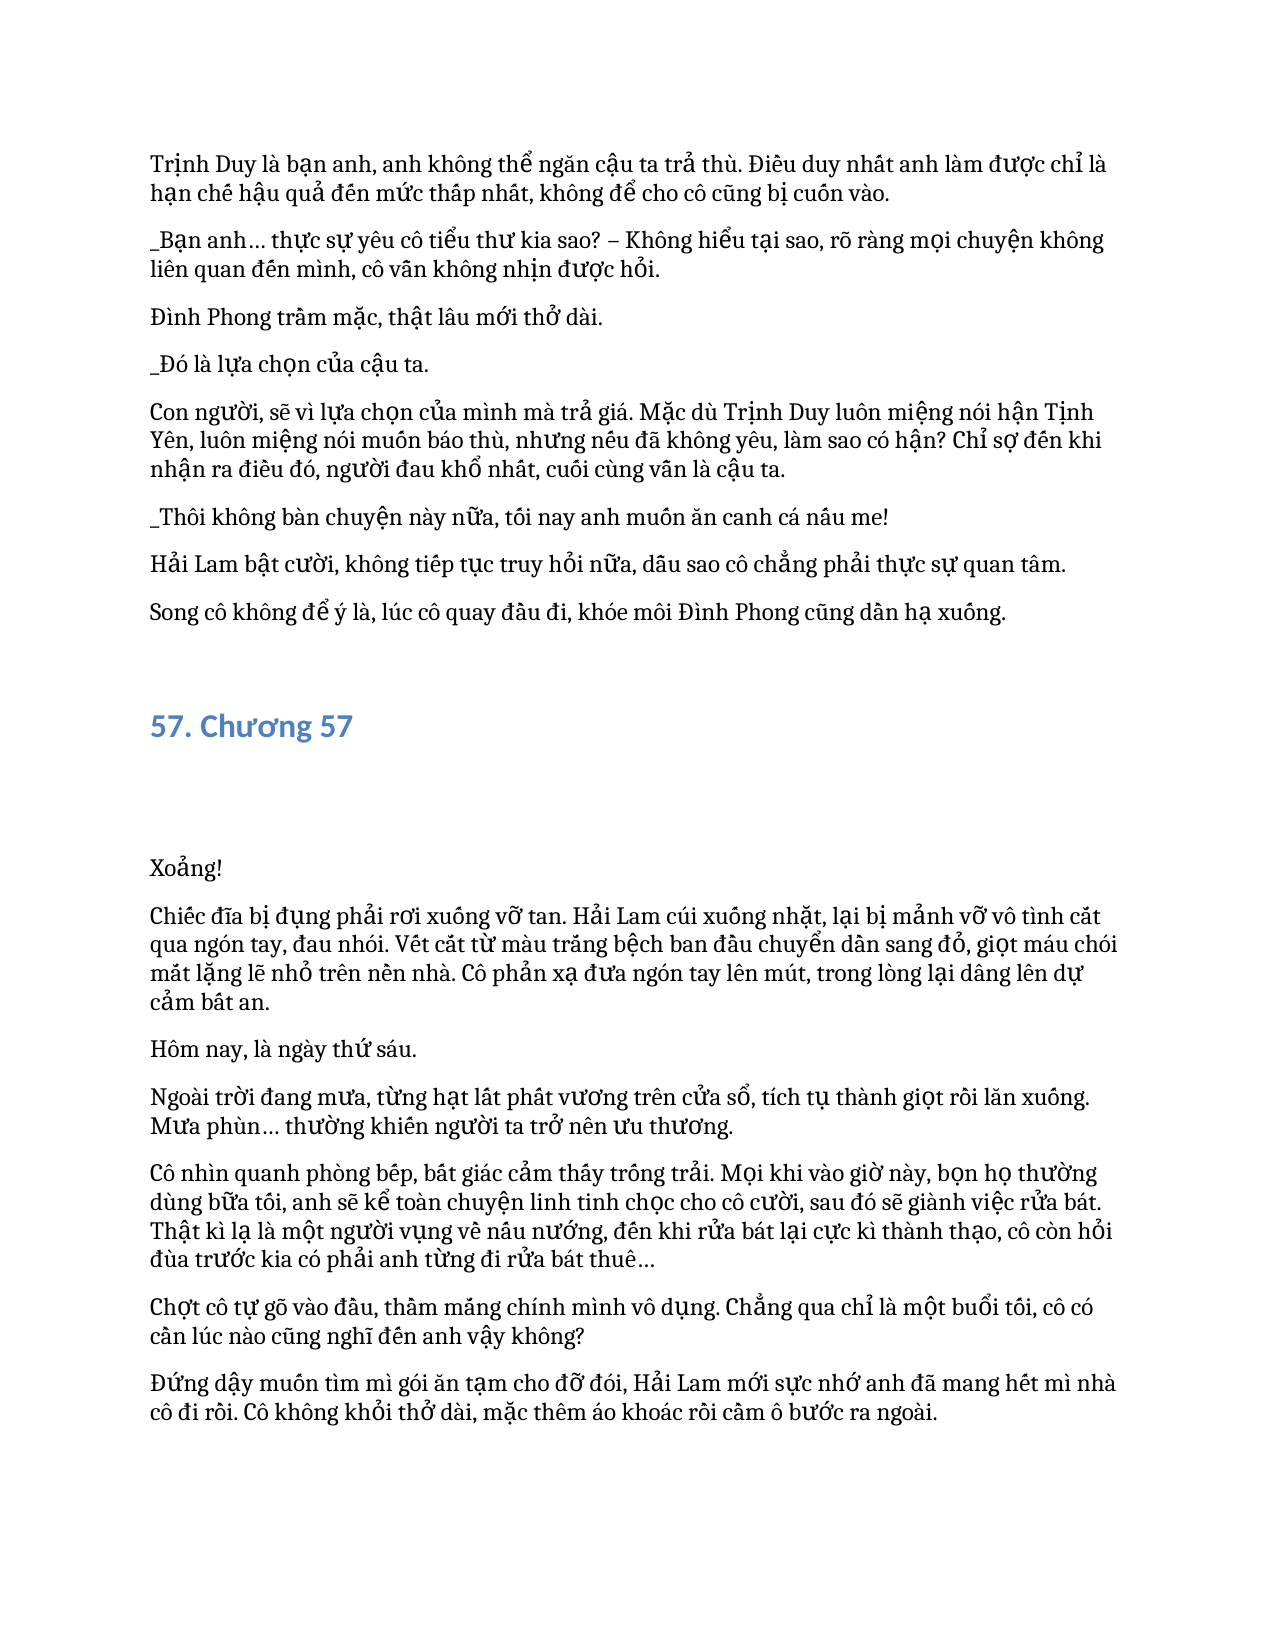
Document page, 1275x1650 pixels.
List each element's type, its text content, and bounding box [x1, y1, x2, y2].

text Chiếc đĩa bị đụng phải rơi xuống vỡ tan. Hải Lam cúi xuống nhặt, lại bị mảnh vỡ vô tình cắt qua ngón tay, đau nhói. Vết cắt từ màu trắng bệch ban đầu chuyển dần sang đỏ, giọt máu chói mắt lặng lẽ nhỏ trên nền nhà. Cô phản xạ đưa ngón tay lên mút, trong lòng lại dâng lên dự cảm bất an. [150, 902, 1125, 1017]
text _Đó là lựa chọn của cậu ta. [150, 350, 1125, 379]
text Hải Lam bật cười, không tiếp tục truy hỏi nữa, dẫu sao cô chẳng phải thực sự quan tâm. [150, 550, 1125, 579]
text Ngoài trời đang mưa, từng hạt lất phất vương trên cửa sổ, tích tụ thành giọt rồi lăn xuống. Mưa phùn… thường khiến người ta trở nên ưu thương. [150, 1083, 1125, 1140]
text Trịnh Duy là bạn anh, anh không thể ngăn cậu ta trả thù. Điều duy nhất anh làm được chỉ là hạn chế hậu quả đến mức thấp nhất, không để cho cô cũng bị cuốn vào. [150, 150, 1125, 207]
text Chợt cô tự gõ vào đầu, thầm mắng chính mình vô dụng. Chẳng qua chỉ là một buổi tối, cô có cần lúc nào cũng nghĩ đến anh vậy không? [150, 1293, 1125, 1350]
text _Bạn anh… thực sự yêu cô tiểu thư kia sao? – Không hiểu tại sao, rõ ràng mọi chuyện không liên quan đến mình, cô vẫn không nhịn được hỏi. [150, 226, 1125, 284]
text Hôm nay, là ngày thứ sáu. [150, 1035, 1125, 1064]
text Song cô không để ý là, lúc cô quay đầu đi, khóe môi Đình Phong cũng dần hạ xuống. [150, 597, 1125, 684]
text Con người, sẽ vì lựa chọn của mình mà trả giá. Mặc dù Trịnh Duy luôn miệng nói hận Tịnh Yên, luôn miệng nói muốn báo thù, nhưng nếu đã không yêu, làm sao có hận? Chỉ sợ đến khi nhận ra điều đó, người đau khổ nhất, cuối cùng vẫn là cậu ta. [150, 397, 1125, 484]
text Đứng dậy muốn tìm mì gói ăn tạm cho đỡ đói, Hải Lam mới sực nhớ anh đã mang hết mì nhà cô đi rồi. Cô không khỏi thở dài, mặc thêm áo khoác rồi cầm ô bước ra ngoài. [150, 1369, 1125, 1427]
text Xoảng! [150, 854, 1125, 883]
text Đình Phong trầm mặc, thật lâu mới thở dài. [150, 302, 1125, 331]
text Cô nhìn quanh phòng bếp, bất giác cảm thấy trống trải. Mọi khi vào giờ này, bọn họ thường dùng bữa tối, anh sẽ kể toàn chuyện linh tinh chọc cho cô cười, sau đó sẽ giành việc rửa bát. Thật kì lạ là một người vụng về nấu nướng, đến khi rửa bát lại cực kì thành thạo, cô còn hỏi đùa trước kia có phải anh từng đi rửa bát thuê… [150, 1159, 1125, 1274]
subtitle 57. Chương 57 [150, 704, 1125, 745]
text _Thôi không bàn chuyện này nữa, tối nay anh muốn ăn canh cá nấu me! [150, 502, 1125, 531]
